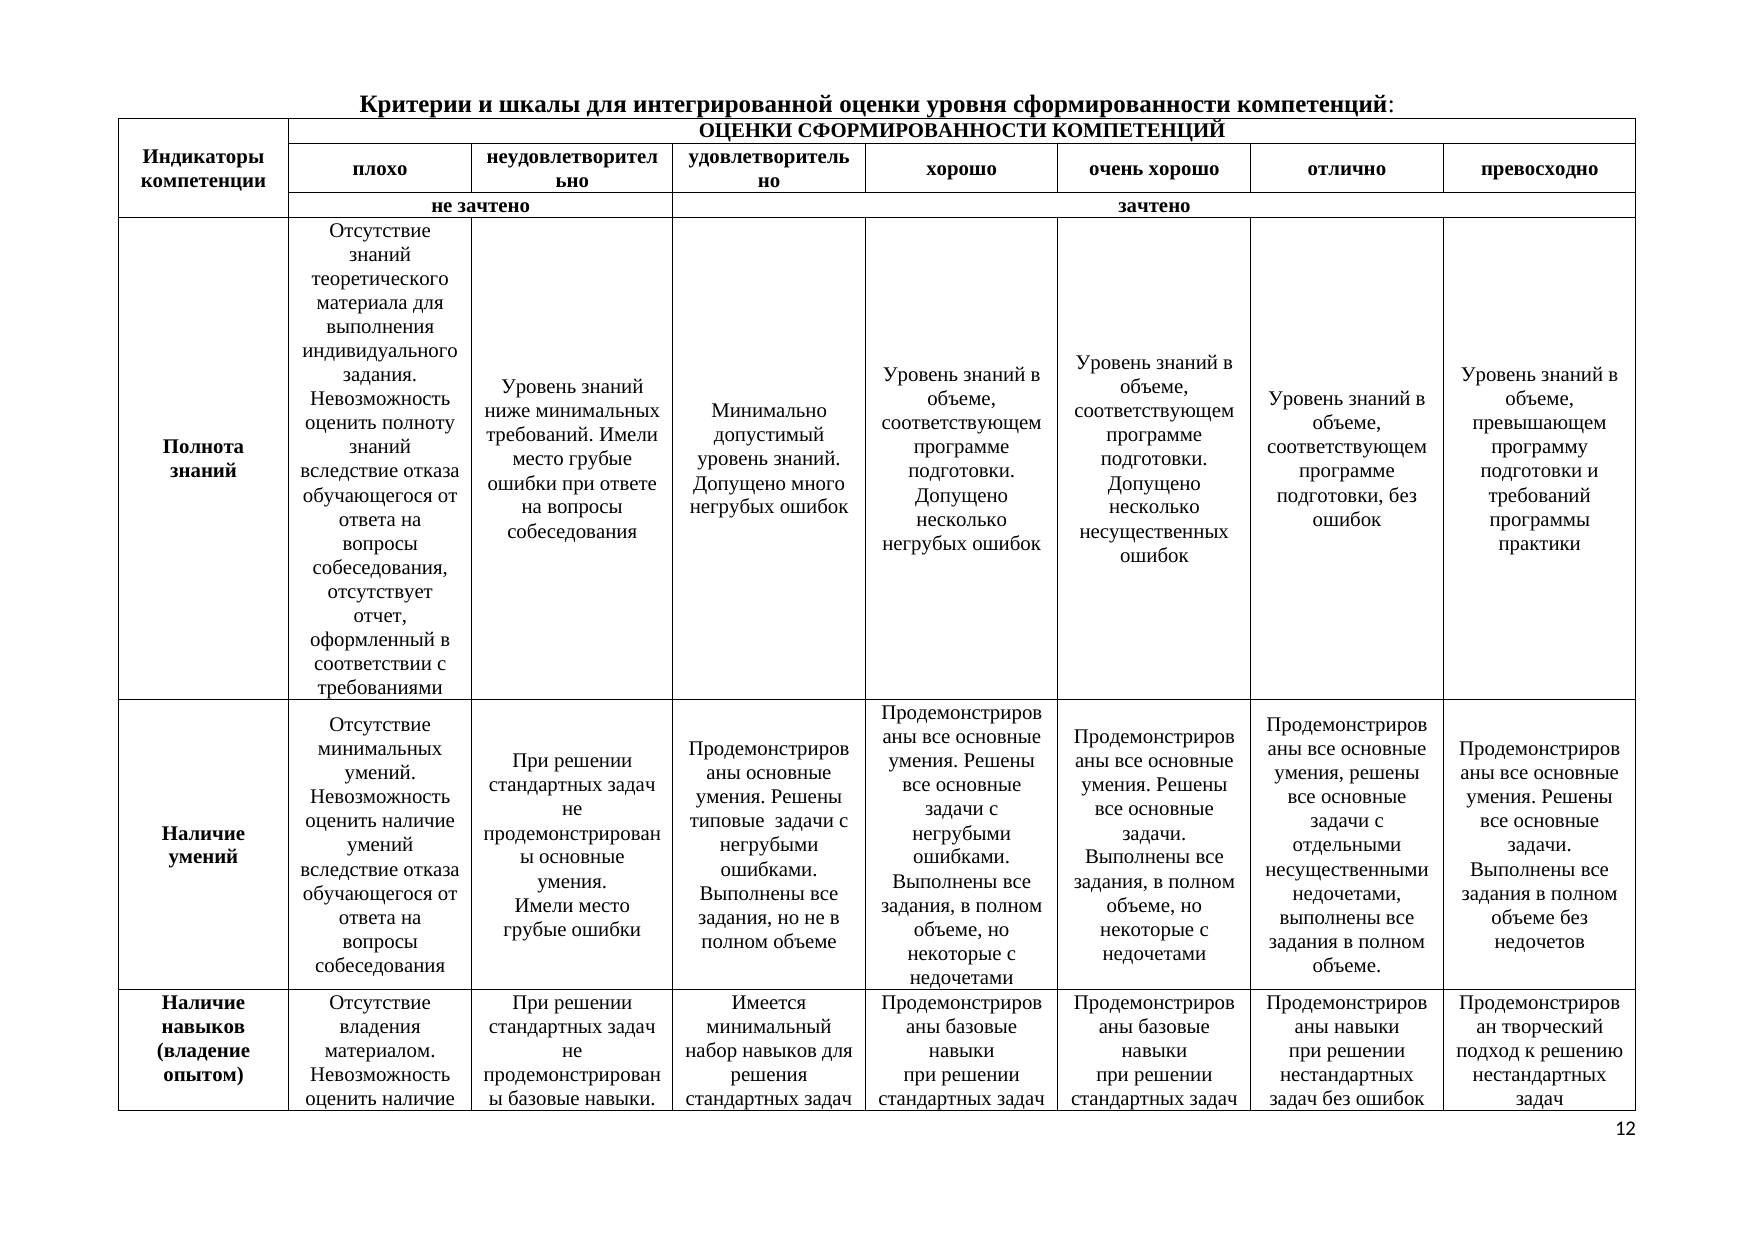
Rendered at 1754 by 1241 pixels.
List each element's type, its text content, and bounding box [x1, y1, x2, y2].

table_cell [472, 990, 672, 1110]
table_cell не зачтено [289, 193, 672, 217]
table_cell Продемонстрированы основные умения. Решены типовые задачи с негрубыми ошибками. Выполнены все задания, но не в полном объеме [673, 700, 865, 989]
table_cell Продемонстрированы все основные умения. Решены все основные задачи. Выполнены все задания, в полном объеме, но некоторые с недочетами [1058, 700, 1250, 989]
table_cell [1444, 990, 1635, 1110]
table_cell Отсутствие знаний теоретического материала для выполнения индивидуального задания. Невозможность оценить полноту знаний вследствие отказа обучающегося от ответа на вопросы собеседования, отсутствует отчет, оформленный в соответствии с требованиями [289, 218, 471, 699]
table_cell Уровень знаний в объеме, соответствующем программе подготовки. Допущено несколько несущественных ошибок [1058, 218, 1250, 699]
table_cell плохо [289, 144, 471, 192]
table_cell хорошо [866, 144, 1057, 192]
text Критерии и шкалы для интегрированной оценки уровня сформированности компетенций: [118, 89, 1636, 117]
table_cell Наличие умений [119, 700, 288, 989]
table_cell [289, 990, 471, 1110]
table_cell Продемонстрированы все основные умения, решены все основные задачи с отдельными несущественными недочетами, выполнены все задания в полном объеме. [1251, 700, 1443, 989]
table_cell превосходно [1444, 144, 1635, 192]
table_cell Отсутствие минимальных умений. Невозможность оценить наличие умений вследствие отказа обучающегося от ответа на вопросы собеседования [289, 700, 471, 989]
table_cell Уровень знаний ниже минимальных требований. Имели место грубые ошибки при ответе на вопросы собеседования [472, 218, 672, 699]
table_cell Минимально допустимый уровень знаний. Допущено много негрубых ошибок [673, 218, 865, 699]
table_cell неудовлетворительно [472, 144, 672, 192]
table_cell Полнота знаний [119, 218, 288, 699]
table_cell При решении стандартных задач не продемонстрированы основные умения. Имели место грубые ошибки [472, 700, 672, 989]
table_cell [119, 990, 288, 1110]
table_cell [866, 990, 1057, 1110]
table_cell Продемонстрированы все основные умения. Решены все основные задачи с негрубыми ошибками. Выполнены все задания, в полном объеме, но некоторые с недочетами [866, 700, 1057, 989]
table_header ОЦЕНКИ СФОРМИРОВАННОСТИ КОМПЕТЕНЦИЙ [289, 119, 1635, 142]
table_cell Уровень знаний в объеме, превышающем программу подготовки и требований программы практики [1444, 218, 1635, 699]
table_cell Продемонстрированы все основные умения. Решены все основные задачи. Выполнены все задания в полном объеме без недочетов [1444, 700, 1635, 989]
table_cell отлично [1251, 144, 1443, 192]
table_cell зачтено [673, 193, 1635, 217]
table_cell Уровень знаний в объеме, соответствующем программе подготовки, без ошибок [1251, 218, 1443, 699]
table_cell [1251, 990, 1443, 1110]
table_cell Уровень знаний в объеме, соответствующем программе подготовки. Допущено несколько негрубых ошибок [866, 218, 1057, 699]
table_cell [673, 990, 865, 1110]
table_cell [1058, 990, 1250, 1110]
table_header Индикаторы компетенции [119, 119, 288, 217]
table_cell удовлетворительно [673, 144, 865, 192]
table_cell очень хорошо [1058, 144, 1250, 192]
